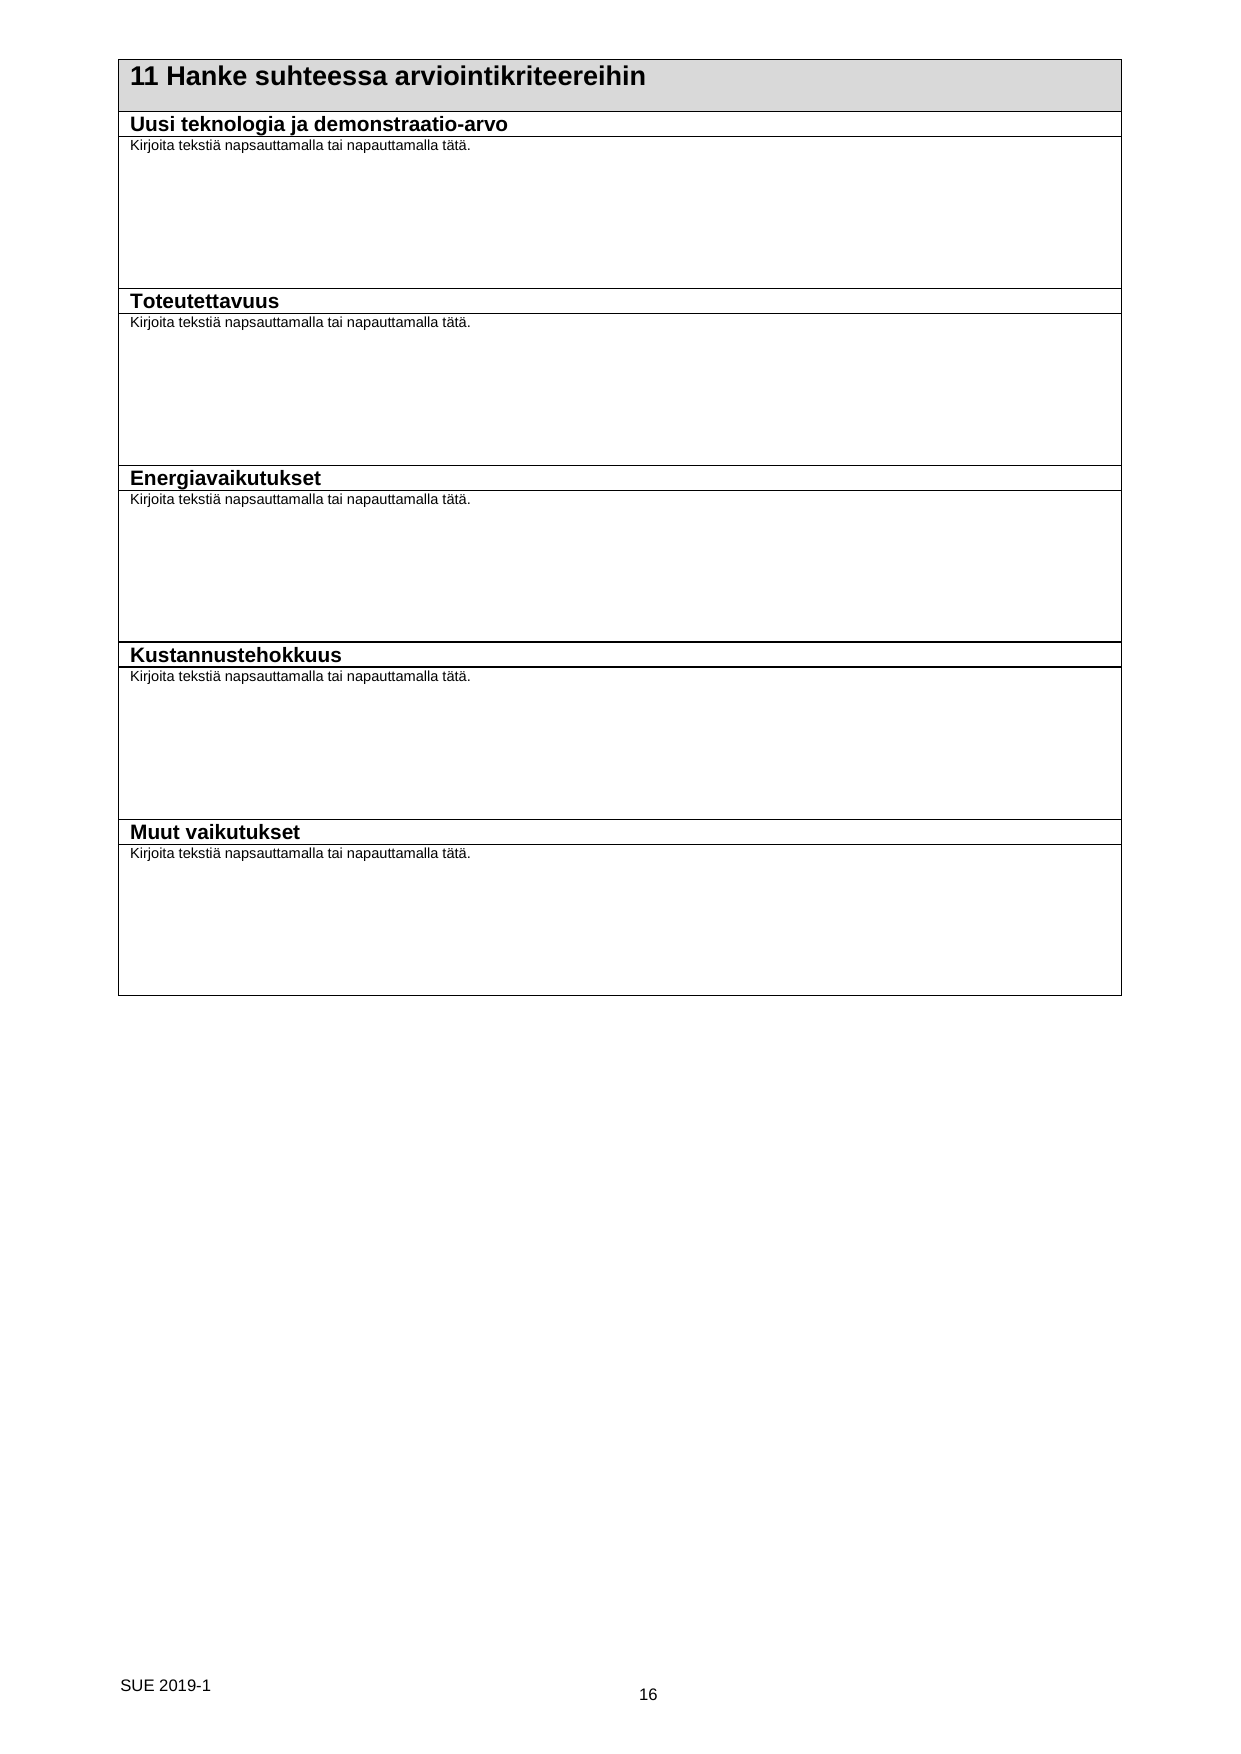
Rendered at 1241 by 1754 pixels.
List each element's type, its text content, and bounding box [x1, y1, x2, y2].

table_cell Muut vaikutukset [119, 820, 1121, 843]
table_cell [119, 491, 1121, 641]
table_cell Uusi teknologia ja demonstraatio-arvo [119, 112, 1121, 136]
table_cell [119, 668, 1121, 818]
table_cell Toteutettavuus [119, 289, 1121, 312]
table_cell Kustannustehokkuus [119, 643, 1121, 666]
table_cell Energiavaikutukset [119, 466, 1121, 489]
table_cell [119, 137, 1121, 287]
table_header Hanke suhteessa arviointikriteereihin [119, 60, 1121, 111]
table_cell [119, 314, 1121, 464]
table_cell [119, 845, 1121, 995]
